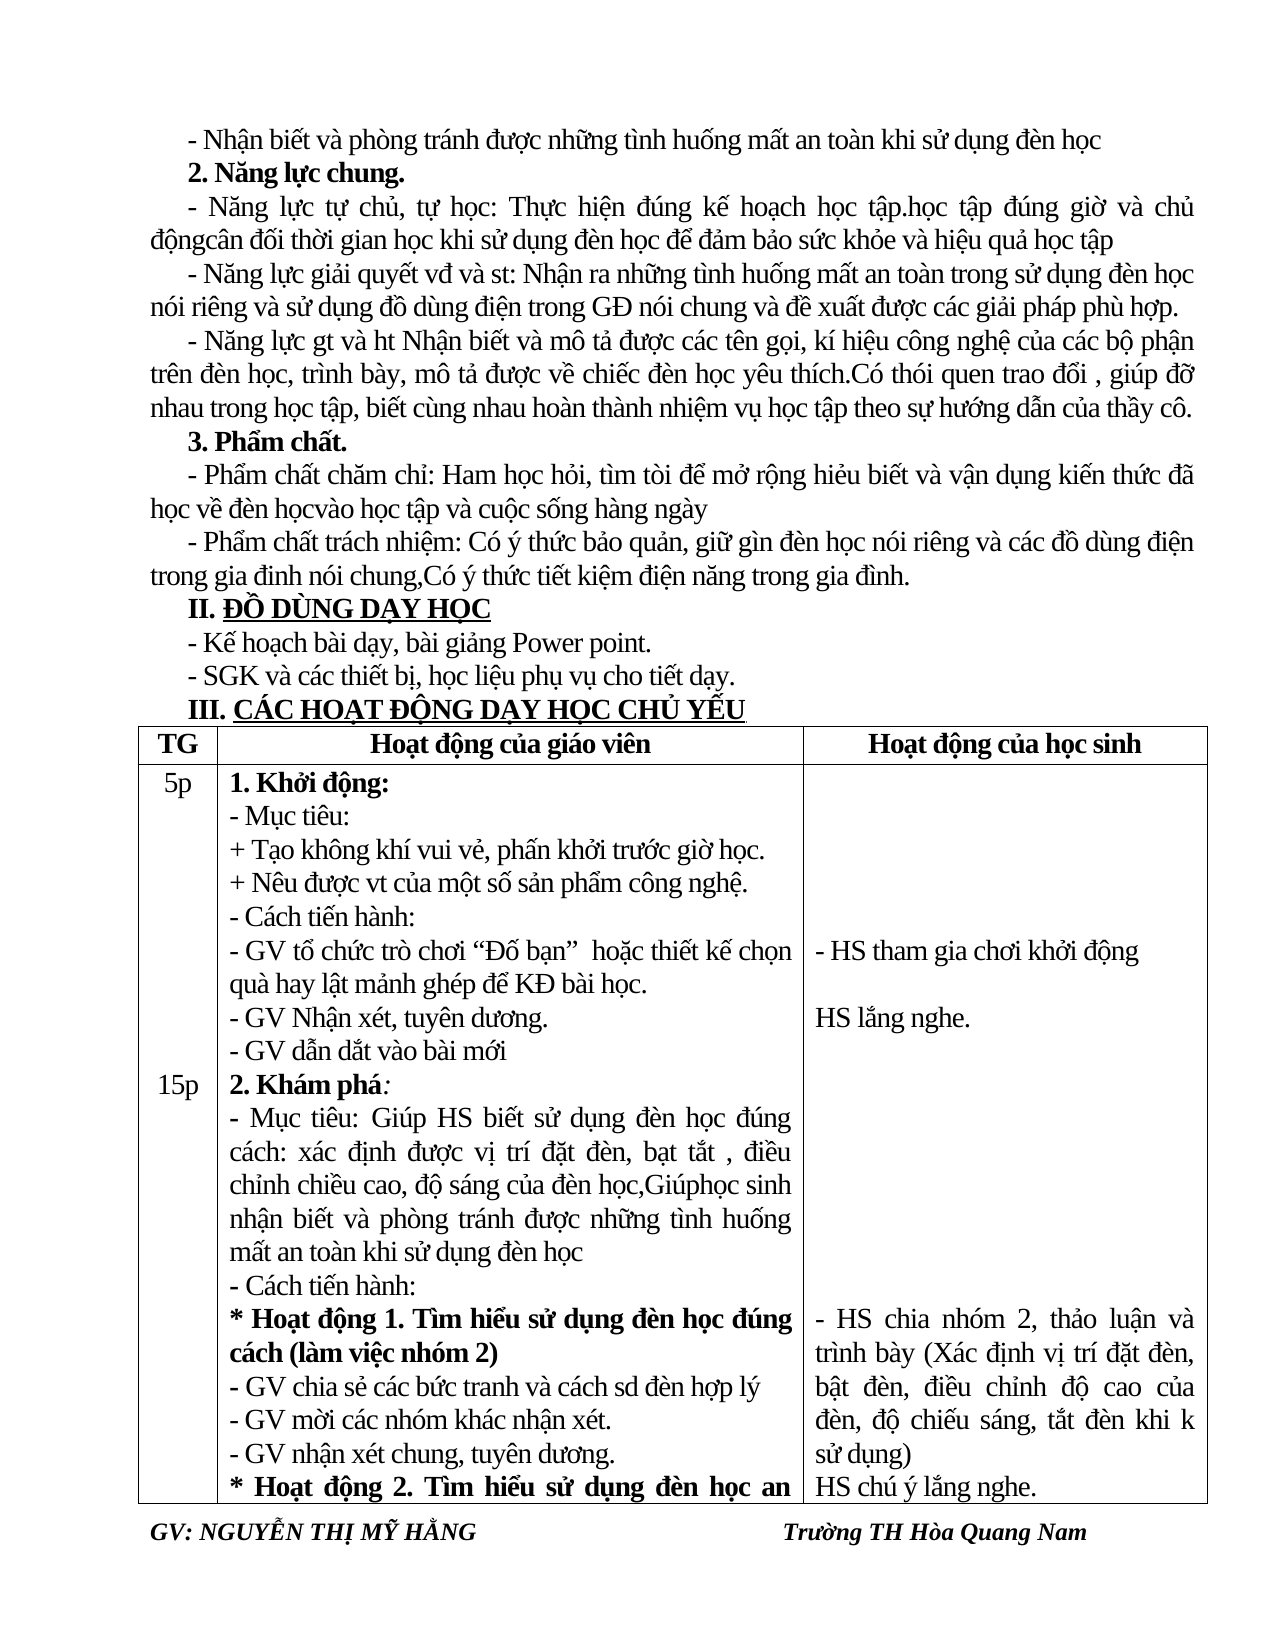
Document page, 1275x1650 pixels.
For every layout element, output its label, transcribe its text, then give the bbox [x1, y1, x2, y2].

text - Kế hoạch bài dạy, bài giảng Power point. [150, 625, 1196, 658]
text 2. Năng lực chung. [150, 155, 1196, 189]
text - Nhận biết và phòng tránh được những tình huống mất an toàn khi sử dụng đèn học [150, 122, 1196, 155]
text - Năng lực giải quyết vđ và st: Nhận ra những tình huống mất an toàn trong sử dụng đèn học nói riêng và sử dụng đồ dùng điện trong GĐ nói chung và đề xuất được các giải pháp phù hợp. [150, 256, 1196, 323]
table_header Hoạt động của học sinh [804, 727, 1207, 764]
text - Phẩm chất trách nhiệm: Có ý thức bảo quản, giữ gìn đèn học nói riêng và các đồ dùng điện trong gia đinh nói chung,Có ý thức tiết kiệm điện năng trong gia đình. [150, 524, 1196, 591]
table_header Hoạt động của giáo viên [218, 727, 803, 764]
text - Năng lực gt và ht Nhận biết và mô tả được các tên gọi, kí hiệu công nghệ của các bộ phận trên đèn học, trình bày, mô tả được về chiếc đèn học yêu thích.Có thói quen trao đổi , giúp đỡ nhau trong học tập, biết cùng nhau hoàn thành nhiệm vụ học tập theo sự hướng dẫn của thầy cô. [150, 323, 1196, 424]
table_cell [218, 765, 803, 1503]
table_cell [804, 765, 1207, 1503]
text 3. Phẩm chất. [150, 424, 1196, 457]
table_header TG [139, 727, 217, 764]
text III. CÁC HOẠT ĐỘNG DẠY HỌC CHỦ YẾU [150, 692, 1196, 726]
text II. ĐỒ DÙNG DẠY HỌC [150, 591, 1196, 625]
text - SGK và các thiết bị, học liệu phụ vụ cho tiết dạy. [150, 658, 1196, 692]
table_cell 5p 15p 10p 5p [139, 765, 217, 1503]
text - Năng lực tự chủ, tự học: Thực hiện đúng kế hoạch học tập.học tập đúng giờ và chủ độngcân đối thời gian học khi sử dụng đèn học để đảm bảo sức khỏe và hiệu quả học tập [150, 189, 1196, 256]
text - Phẩm chất chăm chỉ: Ham học hỏi, tìm tòi để mở rộng hiẻu biết và vận dụng kiến thức đã học về đèn họcvào học tập và cuộc sống hàng ngày [150, 457, 1196, 524]
